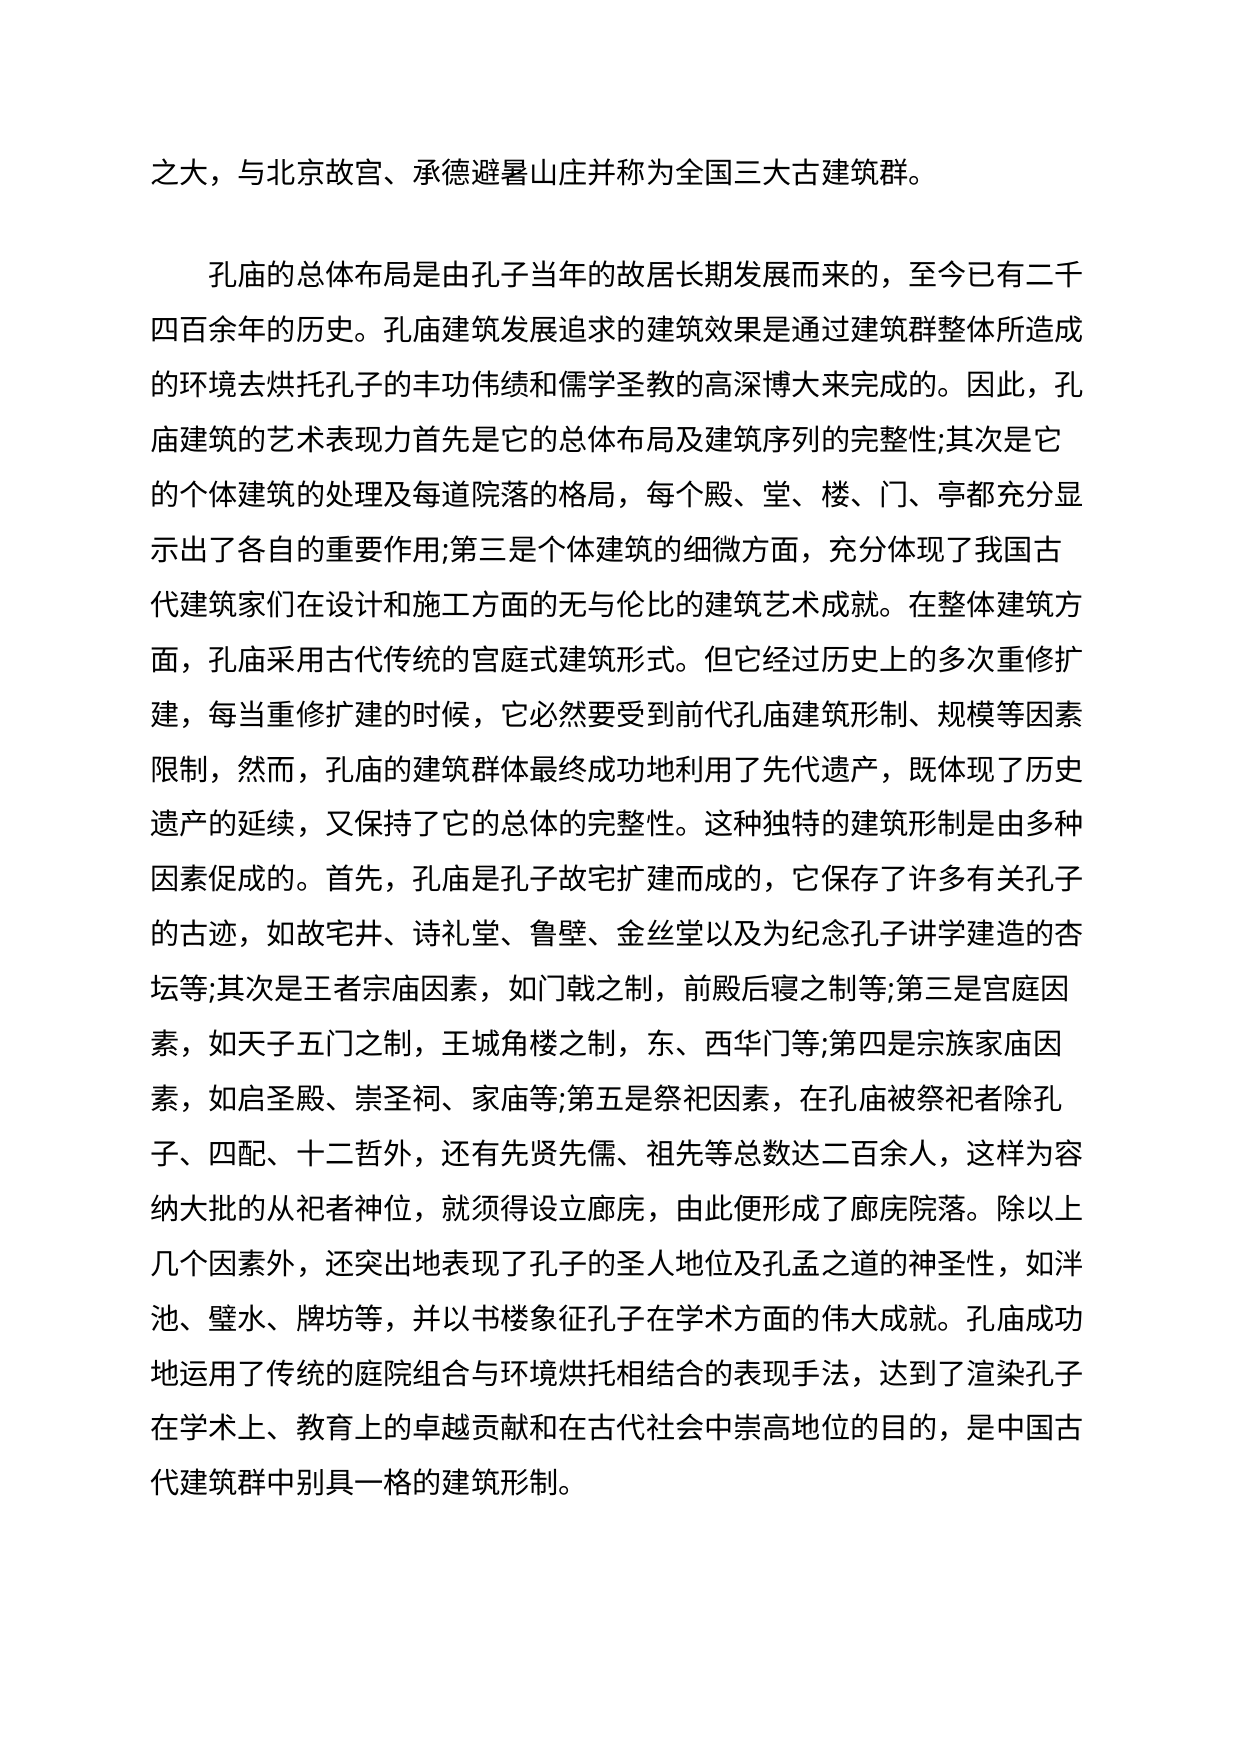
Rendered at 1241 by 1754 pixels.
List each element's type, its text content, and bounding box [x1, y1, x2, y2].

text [150, 150, 1090, 192]
text 孔庙的总体布局是由孔子当年的故居长期发展而来的，至今已有二千四百余年的历史。孔庙建筑发展追求的建筑效果是通过建筑群整体所造成的环境去烘托孔子的丰功伟绩和儒学圣教的高深博大来完成的。因此，孔庙建筑的艺术表现力首先是它的总体布局及建筑序列的完整性;其次是它的个体建筑的处理及每道院落的格局，每个殿、堂、楼、门、亭都充分显示出了各自的重要作用;第三是个体建筑的细微方面，充分体现了我国古代建筑家们在设计和施工方面的无与伦比的建筑艺术成就。在整体建筑方面，孔庙采用古代传统的宫庭式建筑形式。但它经过历史上的多次重修扩建，每当重修扩建的时候，它必然要受到前代孔庙建筑形制、规模等因素限制，然而，孔庙的建筑群体最终成功地利用了先代遗产，既体现了历史遗产的延续，又保持了它的总体的完整性。这种独特的建筑形制是由多种因素促成的。首先，孔庙是孔子故宅扩建而成的，它保存了许多有关孔子的古迹，如故宅井、诗礼堂、鲁壁、金丝堂以及为纪念孔子讲学建造的杏坛等;其次是王者宗庙因素，如门戟之制，前殿后寝之制等;第三是宫庭因素，如天子五门之制，王城角楼之制，东、西华门等;第四是宗族家庙因素，如启圣殿、崇圣祠、家庙等;第五是祭祀因素，在孔庙被祭祀者除孔子、四配、十二哲外，还有先贤先儒、祖先等总数达二百余人，这样为容纳大批的从祀者神位，就须得设立廊庑，由此便形成了廊庑院落。除以上几个因素外，还突出地表现了孔子的圣人地位及孔孟之道的神圣性，如泮池、璧水、牌坊等，并以书楼象征孔子在学术方面的伟大成就。孔庙成功地运用了传统的庭院组合与环境烘托相结合的表现手法，达到了渲染孔子在学术上、教育上的卓越贡献和在古代社会中崇高地位的目的，是中国古代建筑群中别具一格的建筑形制。 [150, 252, 1090, 1502]
